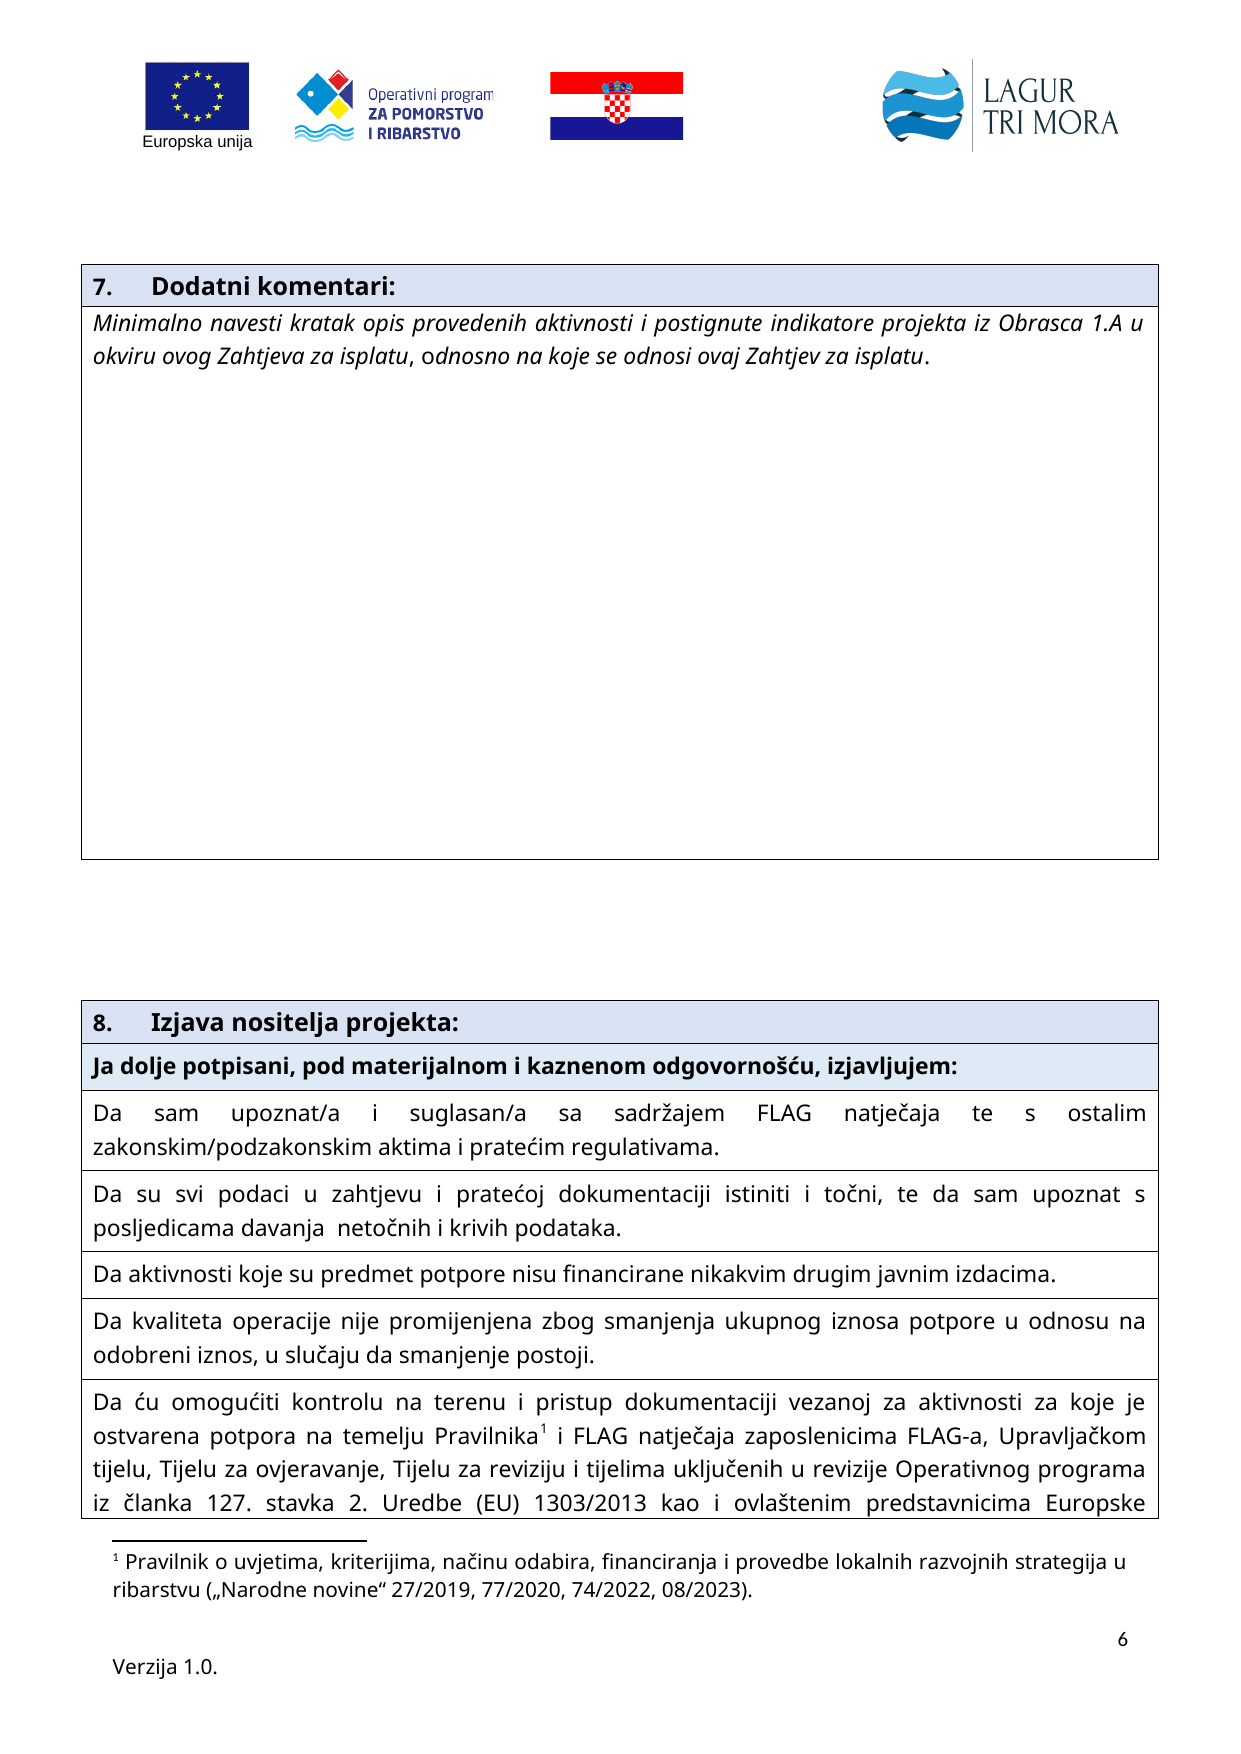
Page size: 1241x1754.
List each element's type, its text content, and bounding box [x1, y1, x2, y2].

table_cell Da aktivnosti koje su predmet potpore nisu financirane nikakvim drugim javnim izdacima. [82, 1252, 1158, 1298]
table_header Dodatni komentari: [82, 265, 1158, 306]
picture [882, 59, 1119, 152]
picture [550, 72, 684, 140]
table_header Izjava nositelja projekta: [82, 1001, 1158, 1043]
table_cell Ja dolje potpisani, pod materijalnom i kaznenom odgovornošću, izjavljujem: [82, 1044, 1158, 1090]
picture [143, 60, 251, 132]
picture [294, 69, 494, 142]
table_cell Da su svi podaci u zahtjevu i pratećoj dokumentaciji istiniti i točni, te da sam upoznat s posljedicama davanja netočnih i krivih podataka. [82, 1171, 1158, 1251]
table_cell Da sam upoznat/a i suglasan/a sa sadržajem FLAG natječaja te s ostalim zakonskim/podzakonskim aktima i pratećim regulativama. [82, 1091, 1158, 1170]
table_cell Minimalno navesti kratak opis provedenih aktivnosti i postignute indikatore projekta iz Obrasca 1.A u okviru ovog Zahtjeva za isplatu, odnosno na koje se odnosi ovaj Zahtjev za isplatu. [82, 307, 1158, 858]
table_cell Da kvaliteta operacije nije promijenjena zbog smanjenja ukupnog iznosa potpore u odnosu na odobreni iznos, u slučaju da smanjenje postoji. [82, 1299, 1158, 1378]
